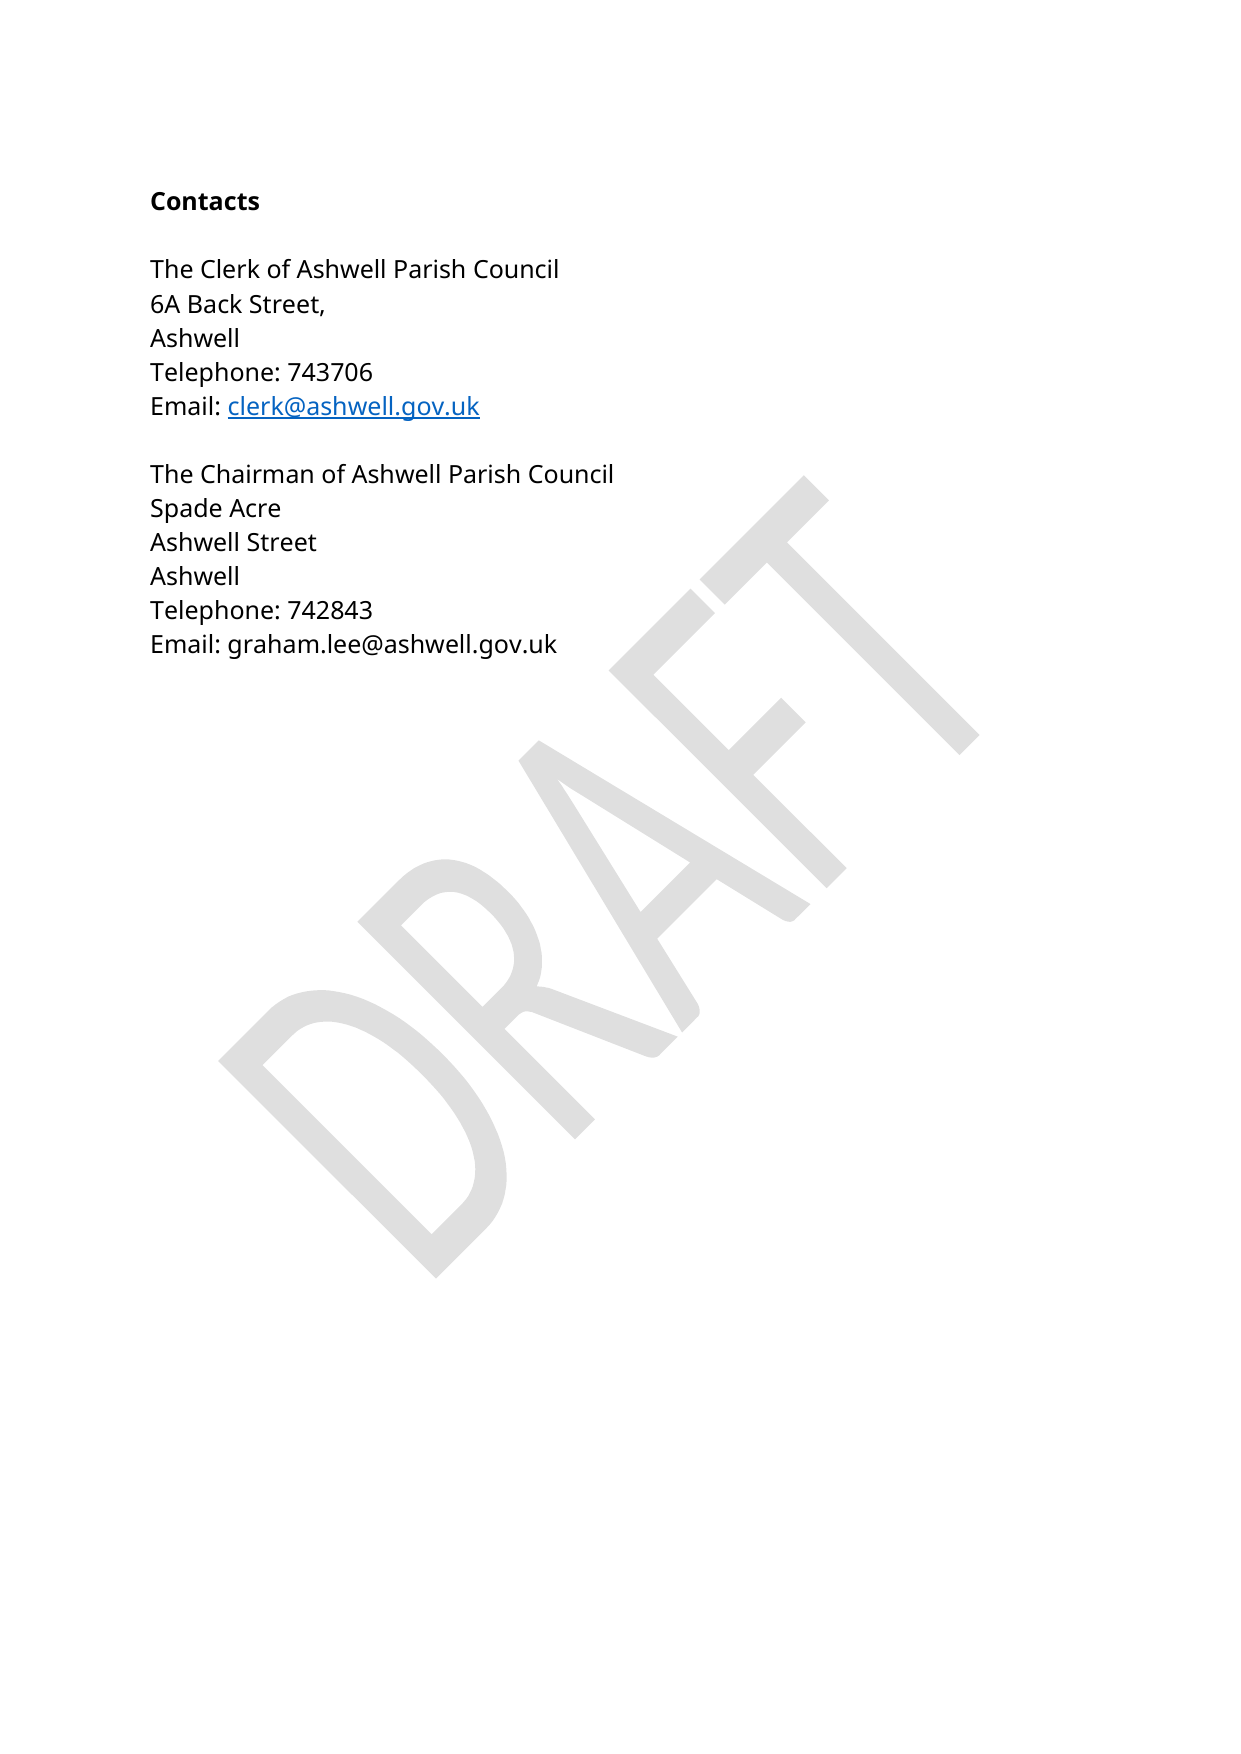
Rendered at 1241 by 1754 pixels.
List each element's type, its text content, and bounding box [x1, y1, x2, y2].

text The Chairman of Ashwell Parish Council [150, 457, 1090, 491]
text The Clerk of Ashwell Parish Council [150, 252, 1090, 286]
text Contacts [150, 184, 1090, 218]
text Ashwell Street [150, 525, 1090, 559]
text Ashwell [150, 559, 1090, 593]
text Spade Acre [150, 491, 1090, 525]
text Ashwell [150, 320, 1090, 354]
text 6A Back Street, [150, 286, 1090, 320]
text Telephone: 743706 [150, 354, 1090, 388]
text Email: clerk@ashwell.gov.uk [150, 388, 1090, 422]
text Telephone: 742843 [150, 593, 1090, 627]
text Email: graham.lee@ashwell.gov.uk [150, 627, 1090, 661]
